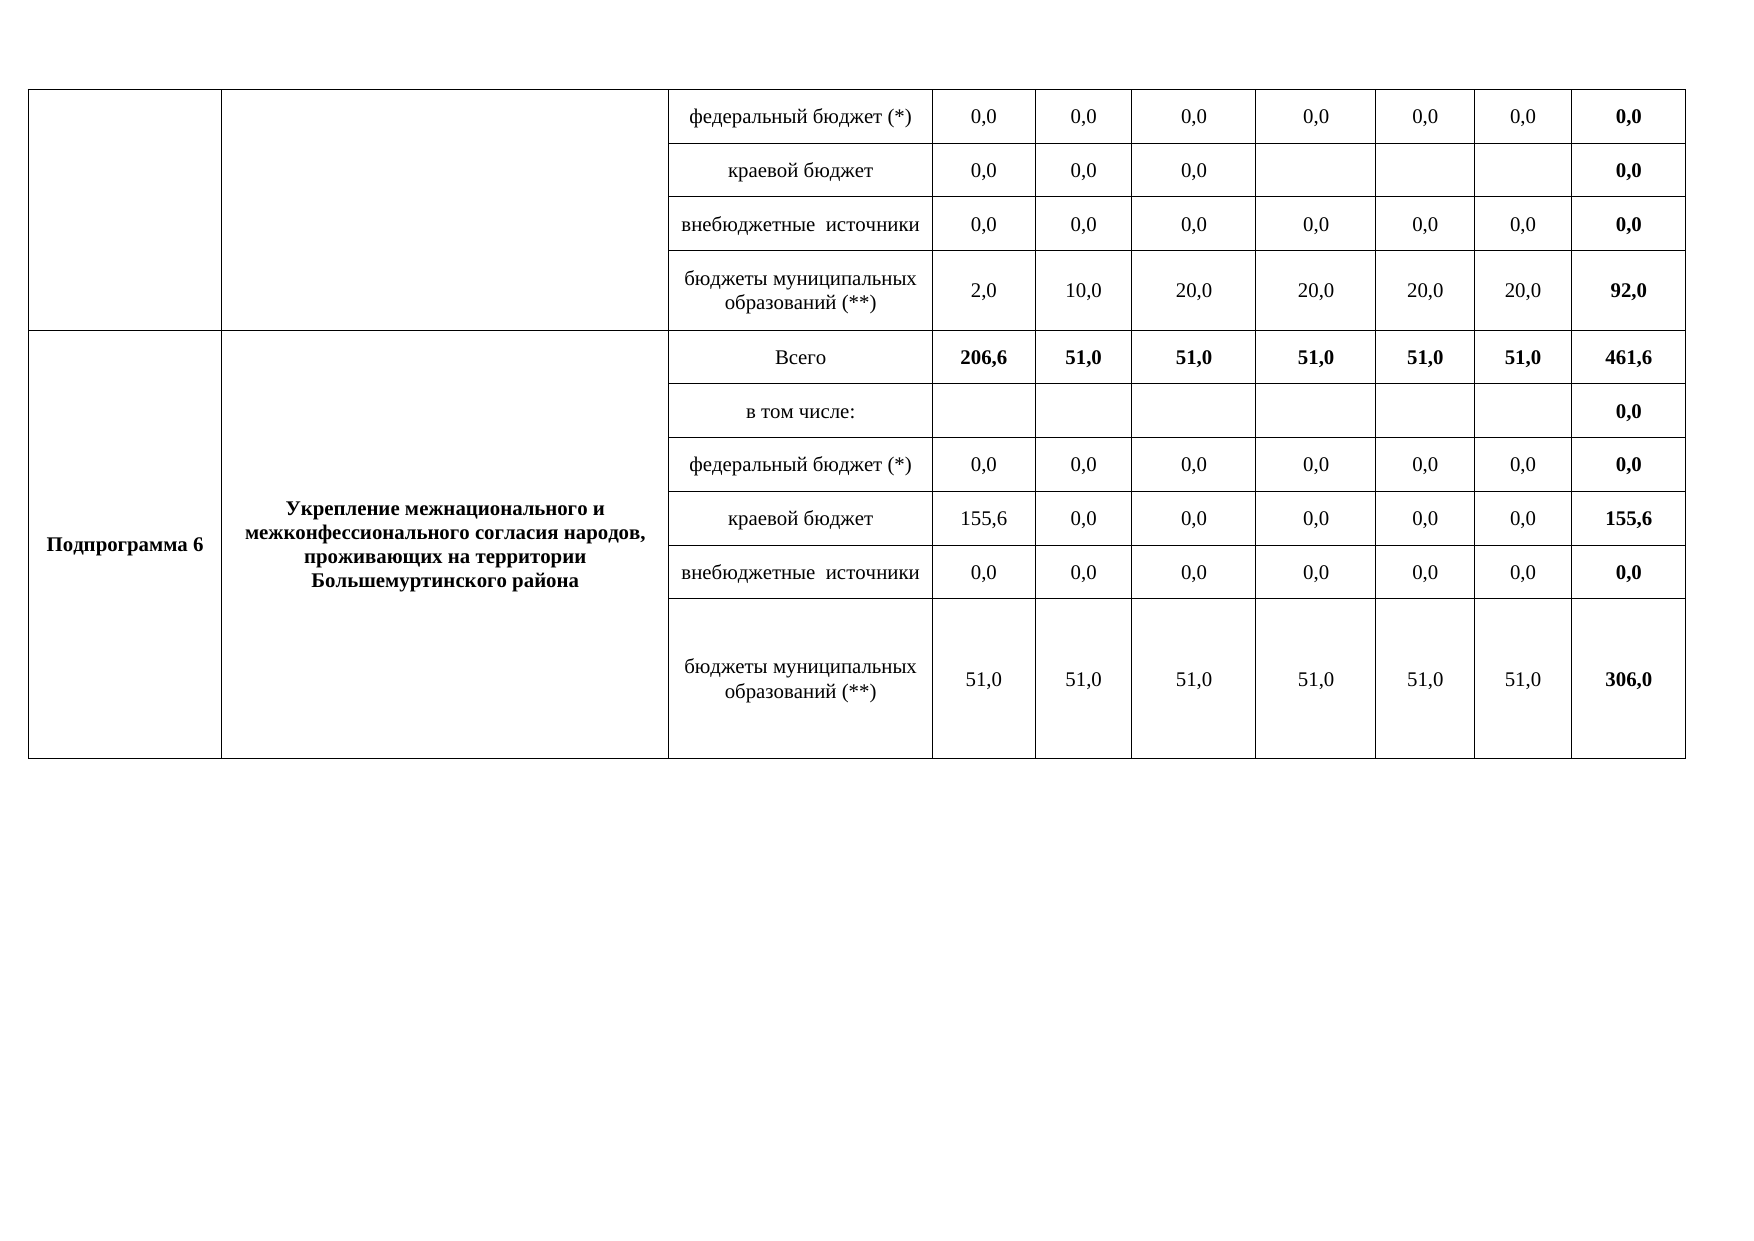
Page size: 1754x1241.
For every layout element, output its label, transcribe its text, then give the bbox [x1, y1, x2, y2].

table_cell 10,0 [1036, 251, 1131, 329]
table_cell [1036, 384, 1131, 437]
table_cell [933, 384, 1035, 437]
table_cell 0,0 [1036, 90, 1131, 142]
table_cell [1475, 144, 1571, 196]
table_cell внебюджетные источники [669, 197, 932, 250]
table_cell в том числе: [669, 384, 932, 437]
table_cell 0,0 [1572, 144, 1685, 196]
table_cell федеральный бюджет (*) [669, 90, 932, 142]
table_cell 51,0 [1376, 331, 1474, 383]
table_cell краевой бюджет [669, 144, 932, 196]
table_cell 0,0 [1572, 384, 1685, 437]
table_cell 0,0 [1475, 546, 1571, 598]
table_cell 51,0 [1132, 331, 1255, 383]
table_cell Укрепление межнационального и межконфессионального согласия народов, проживающих на территории Большемуртинского района [222, 331, 668, 758]
table_cell 51,0 [1256, 331, 1375, 383]
table_cell 0,0 [1475, 492, 1571, 544]
table_cell 0,0 [1036, 492, 1131, 544]
table_cell 306,0 [1572, 599, 1685, 758]
table_cell 92,0 [1572, 251, 1685, 329]
table_cell 155,6 [1572, 492, 1685, 544]
table_cell 155,6 [933, 492, 1035, 544]
table_cell 461,6 [1572, 331, 1685, 383]
table_cell 0,0 [1036, 438, 1131, 491]
table_cell 0,0 [1475, 90, 1571, 142]
table_cell краевой бюджет [669, 492, 932, 544]
table_cell [1132, 384, 1255, 437]
table_cell 0,0 [1256, 90, 1375, 142]
table_cell 0,0 [1376, 90, 1474, 142]
table_cell [1256, 384, 1375, 437]
table_cell 0,0 [933, 90, 1035, 142]
table_cell 0,0 [1376, 438, 1474, 491]
table_cell 51,0 [1036, 599, 1131, 758]
table_cell 51,0 [1475, 599, 1571, 758]
table_cell 51,0 [1256, 599, 1375, 758]
table_cell [1376, 384, 1474, 437]
table_cell [1475, 384, 1571, 437]
table_cell 20,0 [1256, 251, 1375, 329]
table_cell 0,0 [1376, 492, 1474, 544]
table_cell 0,0 [1572, 197, 1685, 250]
table_cell 2,0 [933, 251, 1035, 329]
table_cell [1256, 144, 1375, 196]
table_cell 51,0 [933, 599, 1035, 758]
table_cell 206,6 [933, 331, 1035, 383]
table_cell 0,0 [933, 546, 1035, 598]
table_cell бюджеты муниципальных образований (**) [669, 251, 932, 329]
table_cell 0,0 [1475, 438, 1571, 491]
table_cell 0,0 [1572, 90, 1685, 142]
table_cell [1376, 144, 1474, 196]
table_cell 0,0 [1256, 492, 1375, 544]
table_cell 0,0 [1376, 546, 1474, 598]
table_cell 20,0 [1376, 251, 1474, 329]
table_cell 0,0 [1132, 546, 1255, 598]
table_cell 0,0 [1475, 197, 1571, 250]
table_cell внебюджетные источники [669, 546, 932, 598]
table_cell 20,0 [1132, 251, 1255, 329]
table_cell 0,0 [1572, 438, 1685, 491]
table_cell 0,0 [933, 197, 1035, 250]
table_cell 0,0 [1132, 90, 1255, 142]
table_cell 0,0 [1256, 438, 1375, 491]
table_cell 20,0 [1475, 251, 1571, 329]
table_cell 0,0 [1036, 546, 1131, 598]
table_cell 0,0 [1036, 197, 1131, 250]
table_cell 51,0 [1475, 331, 1571, 383]
table_cell 0,0 [1256, 197, 1375, 250]
table_cell 51,0 [1376, 599, 1474, 758]
table_cell федеральный бюджет (*) [669, 438, 932, 491]
table_cell 0,0 [933, 144, 1035, 196]
table_cell 0,0 [1132, 492, 1255, 544]
table_cell 0,0 [1256, 546, 1375, 598]
table_cell 0,0 [1572, 546, 1685, 598]
table_cell 51,0 [1036, 331, 1131, 383]
table_cell 0,0 [1376, 197, 1474, 250]
table_cell 51,0 [1132, 599, 1255, 758]
table_cell 0,0 [1036, 144, 1131, 196]
table_cell 0,0 [1132, 197, 1255, 250]
table_cell Всего [669, 331, 932, 383]
table_cell Подпрограмма 6 [29, 331, 221, 758]
table_cell 0,0 [1132, 438, 1255, 491]
table_cell 0,0 [1132, 144, 1255, 196]
table_cell бюджеты муниципальных образований (**) [669, 599, 932, 758]
table_cell 0,0 [933, 438, 1035, 491]
